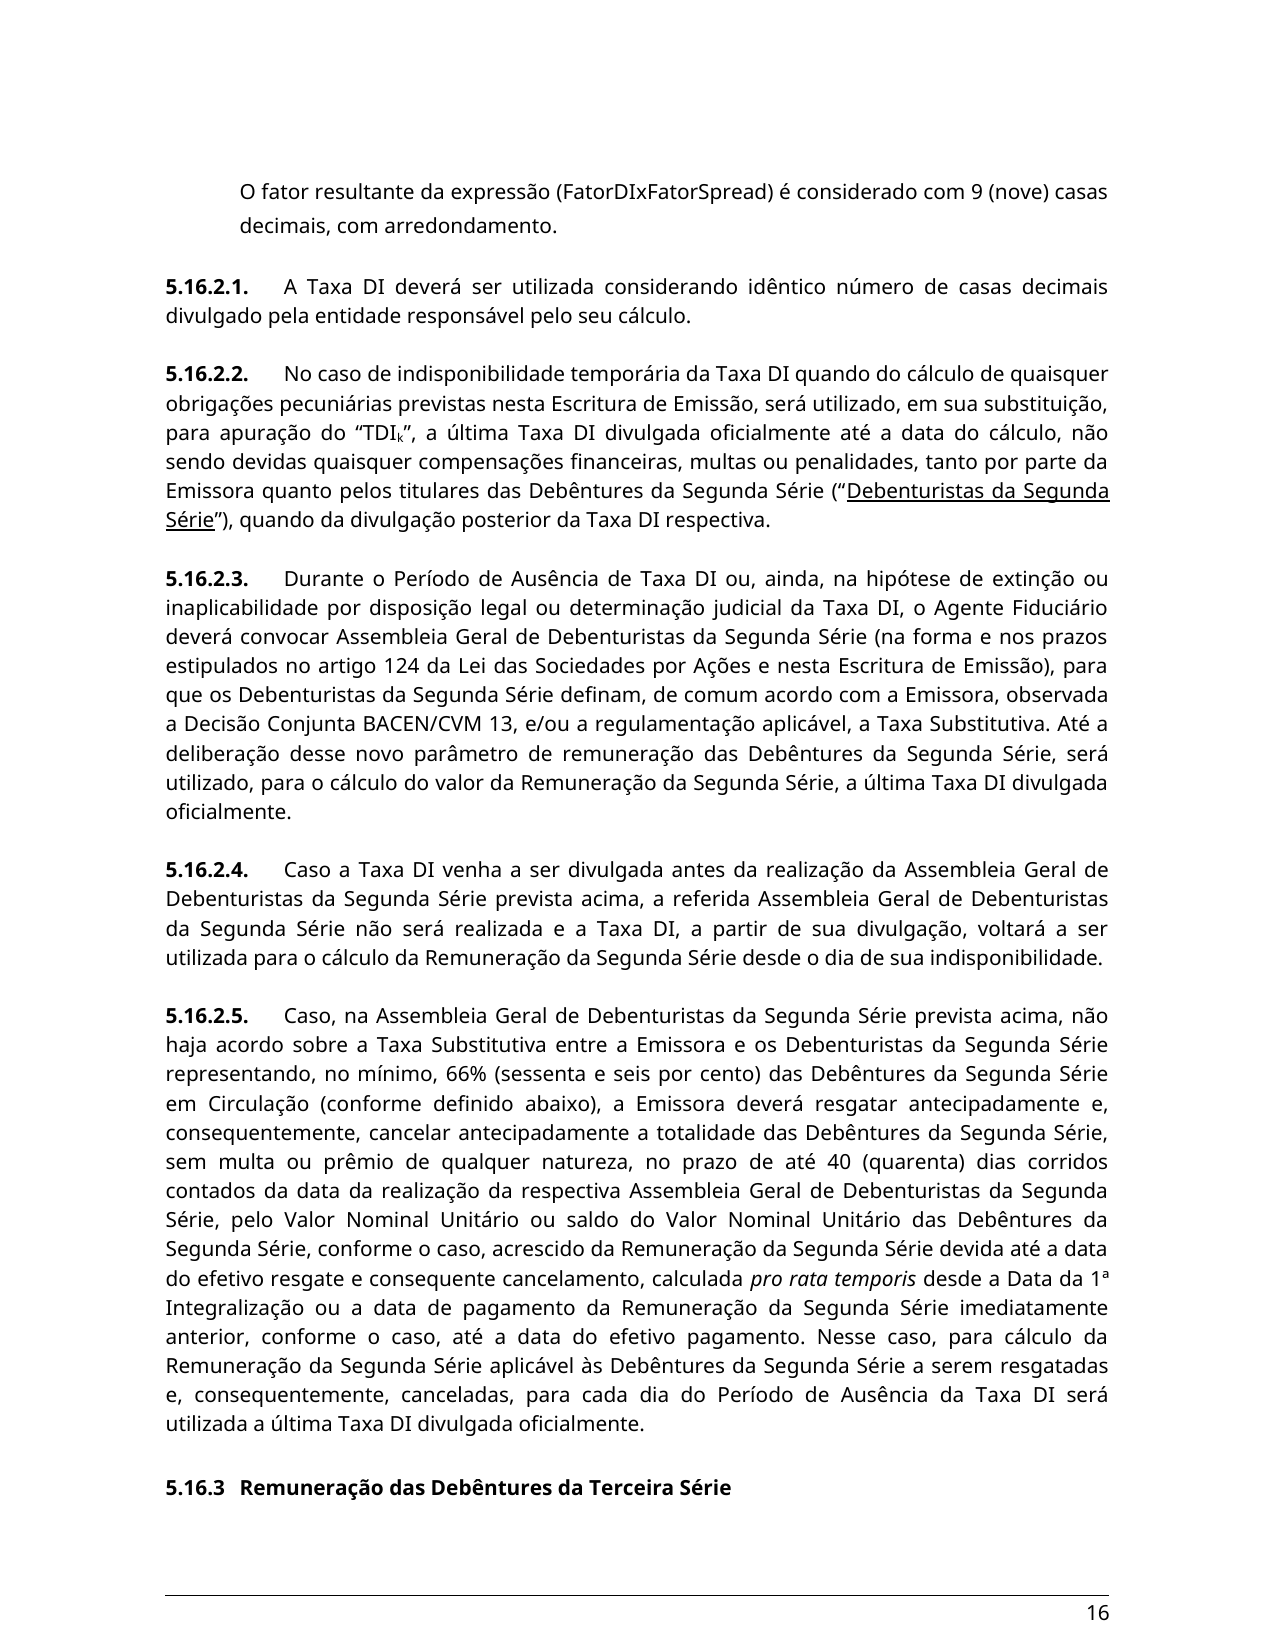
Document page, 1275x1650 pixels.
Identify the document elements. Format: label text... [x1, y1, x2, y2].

text 5.16.2.2. No caso de indisponibilidade temporária da Taxa DI quando do cálculo de quaisquer obrigações pecuniárias previstas nesta Escritura de Emissão, será utilizado, em sua substituição, para apuração do “TDIk”, a última Taxa DI divulgada oficialmente até a data do cálculo, não sendo devidas quaisquer compensações financeiras, multas ou penalidades, tanto por parte da Emissora quanto pelos titulares das Debêntures da Segunda Série (“Debenturistas da Segunda Série”), quando da divulgação posterior da Taxa DI respectiva. [165, 358, 1109, 533]
text 5.16.2.4. Caso a Taxa DI venha a ser divulgada antes da realização da Assembleia Geral de Debenturistas da Segunda Série prevista acima, a referida Assembleia Geral de Debenturistas da Segunda Série não será realizada e a Taxa DI, a partir de sua divulgação, voltará a ser utilizada para o cálculo da Remuneração da Segunda Série desde o dia de sua indisponibilidade. [165, 854, 1109, 971]
text 5.16.2.5. Caso, na Assembleia Geral de Debenturistas da Segunda Série prevista acima, não haja acordo sobre a Taxa Substitutiva entre a Emissora e os Debenturistas da Segunda Série representando, no mínimo, 66% (sessenta e seis por cento) das Debêntures da Segunda Série em Circulação (conforme definido abaixo), a Emissora deverá resgatar antecipadamente e, consequentemente, cancelar antecipadamente a totalidade das Debêntures da Segunda Série, sem multa ou prêmio de qualquer natureza, no prazo de até 40 (quarenta) dias corridos contados da data da realização da respectiva Assembleia Geral de Debenturistas da Segunda Série, pelo Valor Nominal Unitário ou saldo do Valor Nominal Unitário das Debêntures da Segunda Série, conforme o caso, acrescido da Remuneração da Segunda Série devida até a data do efetivo resgate e consequente cancelamento, calculada pro rata temporis desde a Data da 1ª Integralização ou a data de pagamento da Remuneração da Segunda Série imediatamente anterior, conforme o caso, até a data do efetivo pagamento. Nesse caso, para cálculo da Remuneração da Segunda Série aplicável às Debêntures da Segunda Série a serem resgatadas e, consequentemente, canceladas, para cada dia do Período de Ausência da Taxa DI será utilizada a última Taxa DI divulgada oficialmente. [165, 1000, 1109, 1438]
text 5.16.2.3. Durante o Período de Ausência de Taxa DI ou, ainda, na hipótese de extinção ou inaplicabilidade por disposição legal ou determinação judicial da Taxa DI, o Agente Fiduciário deverá convocar Assembleia Geral de Debenturistas da Segunda Série (na forma e nos prazos estipulados no artigo 124 da Lei das Sociedades por Ações e nesta Escritura de Emissão), para que os Debenturistas da Segunda Série definam, de comum acordo com a Emissora, observada a Decisão Conjunta BACEN/CVM 13, e/ou a regulamentação aplicável, a Taxa Substitutiva. Até a deliberação desse novo parâmetro de remuneração das Debêntures da Segunda Série, será utilizado, para o cálculo do valor da Remuneração da Segunda Série, a última Taxa DI divulgada oficialmente. [165, 563, 1109, 825]
text O fator resultante da expressão (FatorDIxFatorSpread) é considerado com 9 (nove) casas decimais, com arredondamento. [239, 177, 1109, 240]
list Remuneração das Debêntures da Terceira Série [165, 1472, 1109, 1501]
text 5.16.2.1. A Taxa DI deverá ser utilizada considerando idêntico número de casas decimais divulgado pela entidade responsável pelo seu cálculo. [165, 271, 1109, 329]
